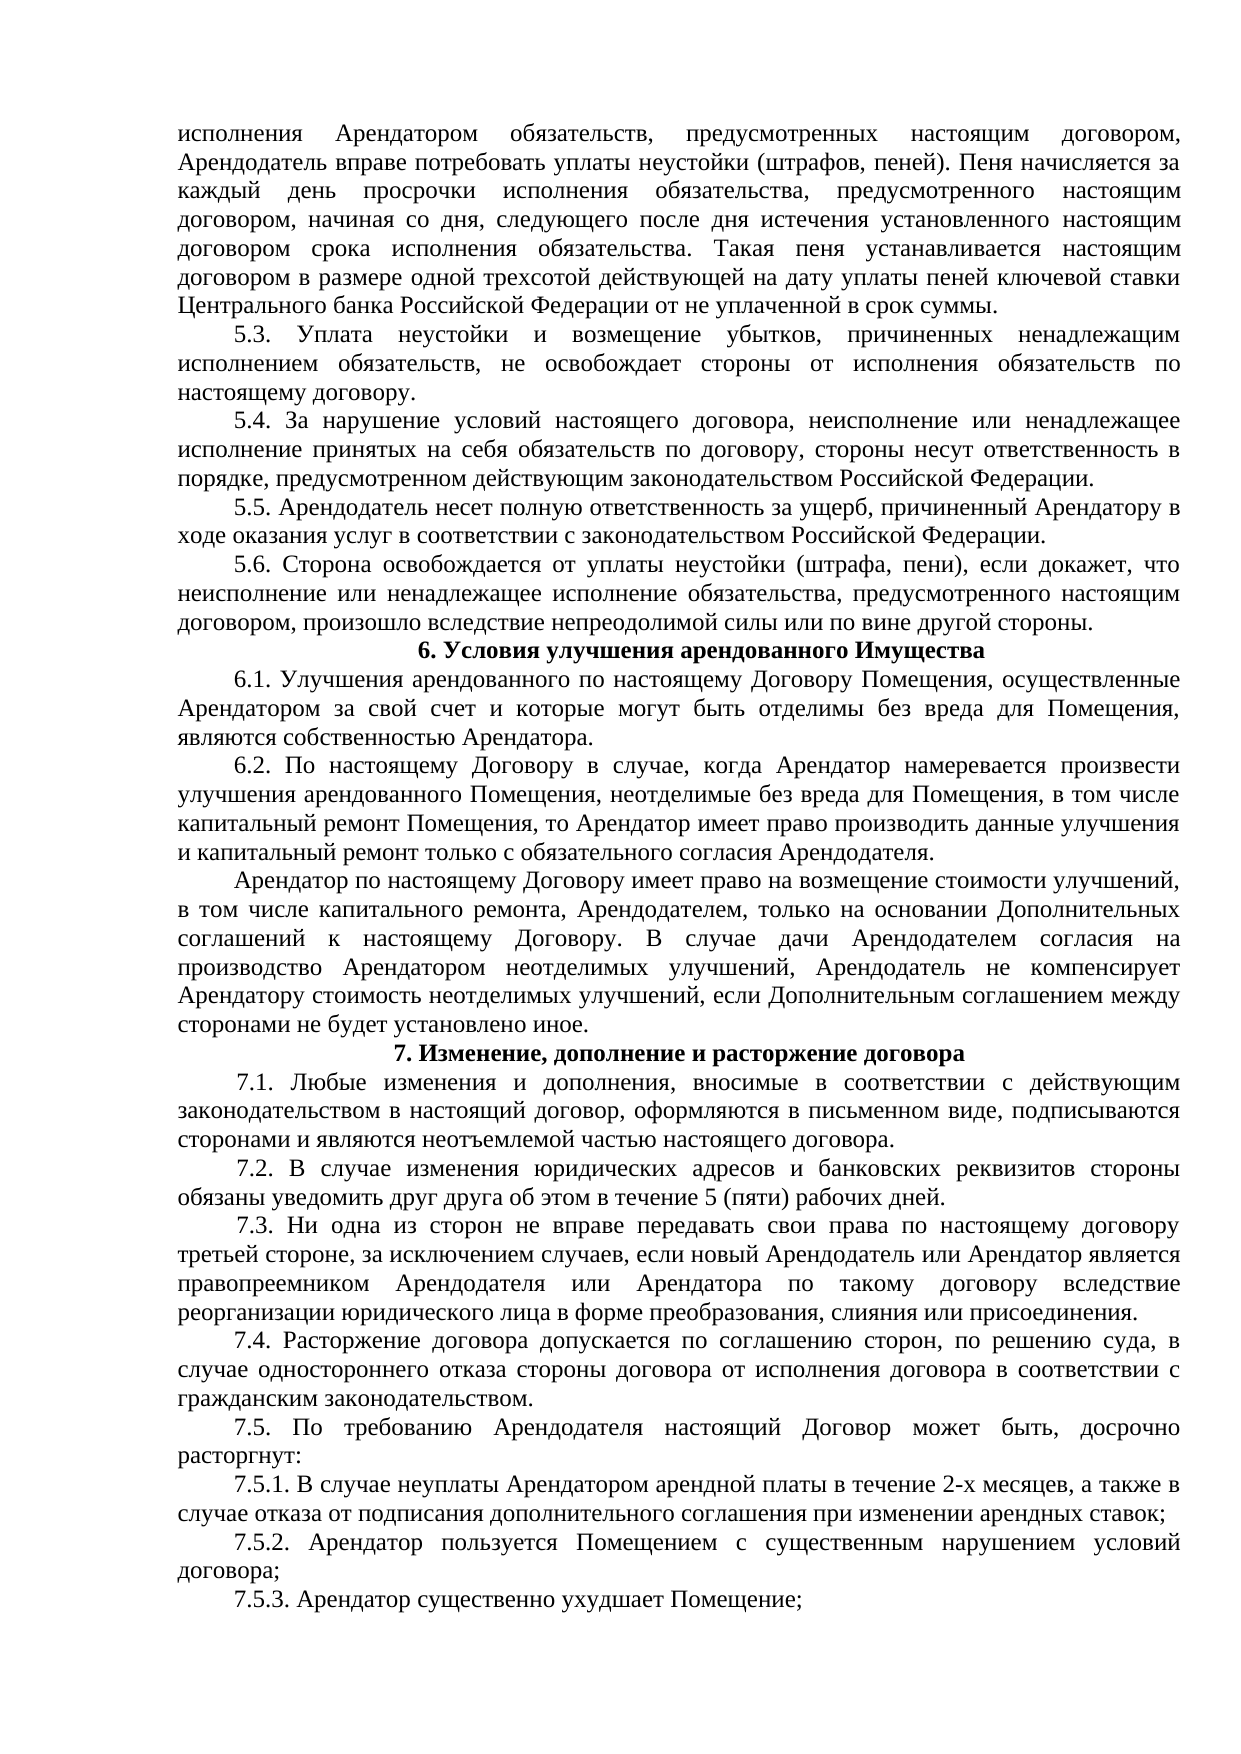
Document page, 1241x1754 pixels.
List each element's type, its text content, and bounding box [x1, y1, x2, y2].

text 5.6. Сторона освобождается от уплаты неустойки (штрафа, пени), если докажет, что неисполнение или ненадлежащее исполнение обязательства, предусмотренного настоящим договором, произошло вследствие непреодолимой силы или по вине другой стороны. [177, 549, 1181, 636]
text 7. Изменение, дополнение и расторжение договора [177, 1038, 1181, 1067]
text 6.2. По настоящему Договору в случае, когда Арендатор намеревается произвести улучшения арендованного Помещения, неотделимые без вреда для Помещения, в том числе капитальный ремонт Помещения, то Арендатор имеет право производить данные улучшения и капитальный ремонт только с обязательного согласия Арендодателя. [177, 751, 1181, 866]
text 7.4. Расторжение договора допускается по соглашению сторон, по решению суда, в случае одностороннего отказа стороны договора от исполнения договора в соответствии с гражданским законодательством. [177, 1326, 1181, 1412]
text 5.3. Уплата неустойки и возмещение убытков, причиненных ненадлежащим исполнением обязательств, не освобождает стороны от исполнения обязательств по настоящему договору. [177, 319, 1181, 406]
text 7.3. Ни одна из сторон не вправе передавать свои права по настоящему договору третьей стороне, за исключением случаев, если новый Арендодатель или Арендатор является правопреемником Арендодателя или Арендатора по такому договору вследствие реорганизации юридического лица в форме преобразования, слияния или присоединения. [177, 1211, 1181, 1326]
text 7.5.2. Арендатор пользуется Помещением с существенным нарушением условий договора; [177, 1527, 1181, 1584]
text 7.5.1. В случае неуплаты Арендатором арендной платы в течение 2-х месяцев, а также в случае отказа от подписания дополнительного соглашения при изменении арендных ставок; [177, 1469, 1181, 1527]
text 6. Условия улучшения арендованного Имущества [177, 636, 1181, 664]
text 7.1. Любые изменения и дополнения, вносимые в соответствии с действующим законодательством в настоящий договор, оформляются в письменном виде, подписываются сторонами и являются неотъемлемой частью настоящего договора. [177, 1067, 1181, 1153]
text 7.5.3. Арендатор существенно ухудшает Помещение; [177, 1584, 1181, 1613]
text Арендатор по настоящему Договору имеет право на возмещение стоимости улучшений, в том числе капитального ремонта, Арендодателем, только на основании Дополнительных соглашений к настоящему Договору. В случае дачи Арендодателем согласия на производство Арендатором неотделимых улучшений, Арендодатель не компенсирует Арендатору стоимость неотделимых улучшений, если Дополнительным соглашением между сторонами не будет установлено иное. [177, 866, 1181, 1038]
text 7.5. По требованию Арендодателя настоящий Договор может быть, досрочно расторгнут: [177, 1412, 1181, 1469]
text 6.1. Улучшения арендованного по настоящему Договору Помещения, осуществленные Арендатором за свой счет и которые могут быть отделимы без вреда для Помещения, являются собственностью Арендатора. [177, 664, 1181, 751]
text 5.5. Арендодатель несет полную ответственность за ущерб, причиненный Арендатору в ходе оказания услуг в соответствии с законодательством Российской Федерации. [177, 492, 1181, 549]
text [177, 118, 1181, 319]
text 7.2. В случае изменения юридических адресов и банковских реквизитов стороны обязаны уведомить друг друга об этом в течение 5 (пяти) рабочих дней. [177, 1153, 1181, 1211]
text 5.4. За нарушение условий настоящего договора, неисполнение или ненадлежащее исполнение принятых на себя обязательств по договору, стороны несут ответственность в порядке, предусмотренном действующим законодательством Российской Федерации. [177, 406, 1181, 492]
